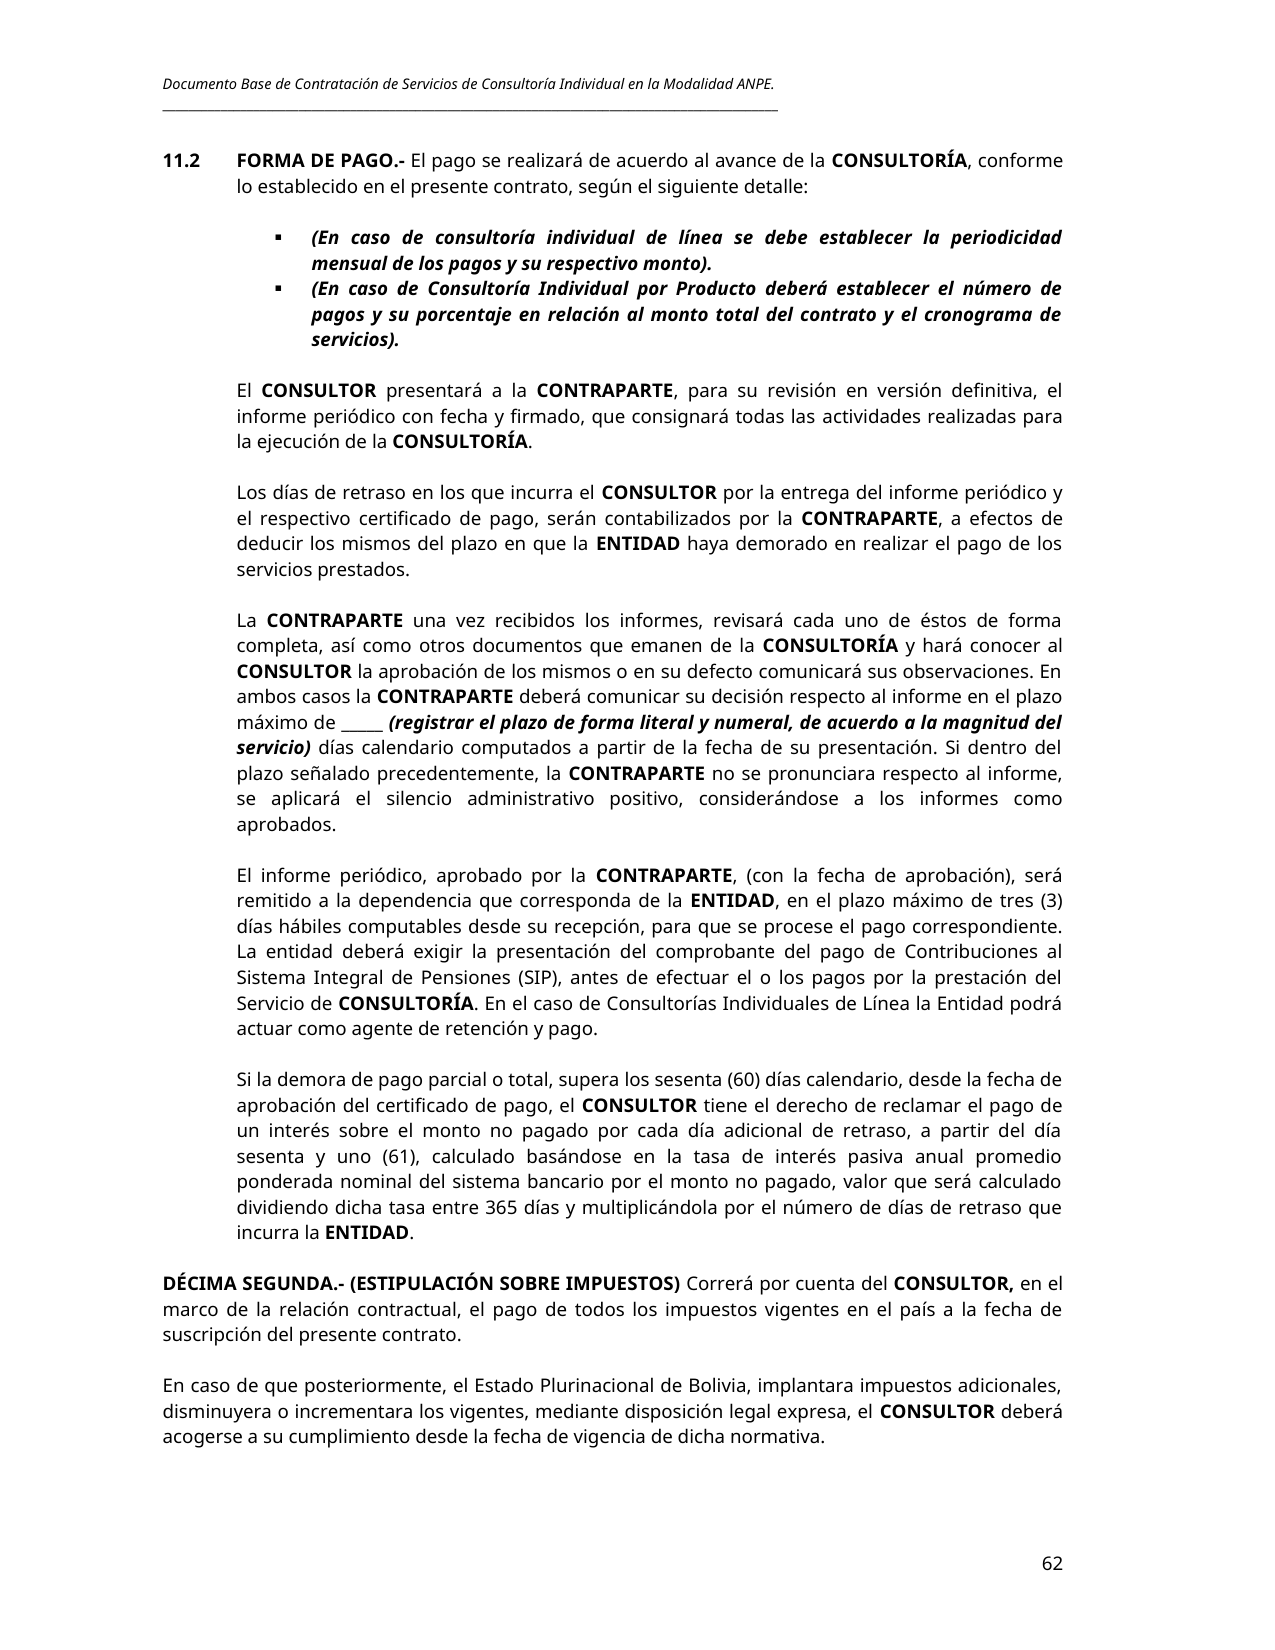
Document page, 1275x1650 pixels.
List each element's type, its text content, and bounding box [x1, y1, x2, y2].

text DÉCIMA SEGUNDA.- (ESTIPULACIÓN SOBRE IMPUESTOS) Correrá por cuenta del CONSULTOR, en el marco de la relación contractual, el pago de todos los impuestos vigentes en el país a la fecha de suscripción del presente contrato. [162, 1271, 1063, 1347]
text El CONSULTOR presentará a la CONTRAPARTE, para su revisión en versión definitiva, el informe periódico con fecha y firmado, que consignará todas las actividades realizadas para la ejecución de la CONSULTORÍA. [236, 377, 1063, 454]
text Si la demora de pago parcial o total, supera los sesenta (60) días calendario, desde la fecha de aprobación del certificado de pago, el CONSULTOR tiene el derecho de reclamar el pago de un interés sobre el monto no pagado por cada día adicional de retraso, a partir del día sesenta y uno (61), calculado basándose en la tasa de interés pasiva anual promedio ponderada nominal del sistema bancario por el monto no pagado, valor que será calculado dividiendo dicha tasa entre 365 días y multiplicándola por el número de días de retraso que incurra la ENTIDAD. [236, 1066, 1063, 1245]
text El informe periódico, aprobado por la CONTRAPARTE, (con la fecha de aprobación), será remitido a la dependencia que corresponda de la ENTIDAD, en el plazo máximo de tres (3) días hábiles computables desde su recepción, para que se procese el pago correspondiente. La entidad deberá exigir la presentación del comprobante del pago de Contribuciones al Sistema Integral de Pensiones (SIP), antes de efectuar el o los pagos por la prestación del Servicio de CONSULTORÍA. En el caso de Consultorías Individuales de Línea la Entidad podrá actuar como agente de retención y pago. [236, 862, 1063, 1041]
list (En caso de consultoría individual de línea se debe establecer la periodicidad mensual de los pagos y su respectivo monto). [274, 224, 1063, 275]
list (En caso de Consultoría Individual por Producto deberá establecer el número de pagos y su porcentaje en relación al monto total del contrato y el cronograma de servicios). [274, 275, 1063, 352]
text En caso de que posteriormente, el Estado Plurinacional de Bolivia, implantara impuestos adicionales, disminuyera o incrementara los vigentes, mediante disposición legal expresa, el CONSULTOR deberá acogerse a su cumplimiento desde la fecha de vigencia de dicha normativa. [162, 1373, 1063, 1449]
text La CONTRAPARTE una vez recibidos los informes, revisará cada uno de éstos de forma completa, así como otros documentos que emanen de la CONSULTORÍA y hará conocer al CONSULTOR la aprobación de los mismos o en su defecto comunicará sus observaciones. En ambos casos la CONTRAPARTE deberá comunicar su decisión respecto al informe en el plazo máximo de _____ (registrar el plazo de forma literal y numeral, de acuerdo a la magnitud del servicio) días calendario computados a partir de la fecha de su presentación. Si dentro del plazo señalado precedentemente, la CONTRAPARTE no se pronunciara respecto al informe, se aplicará el silencio administrativo positivo, considerándose a los informes como aprobados. [236, 607, 1063, 837]
list FORMA DE PAGO.- El pago se realizará de acuerdo al avance de la CONSULTORÍA, conforme lo establecido en el presente contrato, según el siguiente detalle: [162, 148, 1063, 199]
text Los días de retraso en los que incurra el CONSULTOR por la entrega del informe periódico y el respectivo certificado de pago, serán contabilizados por la CONTRAPARTE, a efectos de deducir los mismos del plazo en que la ENTIDAD haya demorado en realizar el pago de los servicios prestados. [236, 479, 1063, 582]
